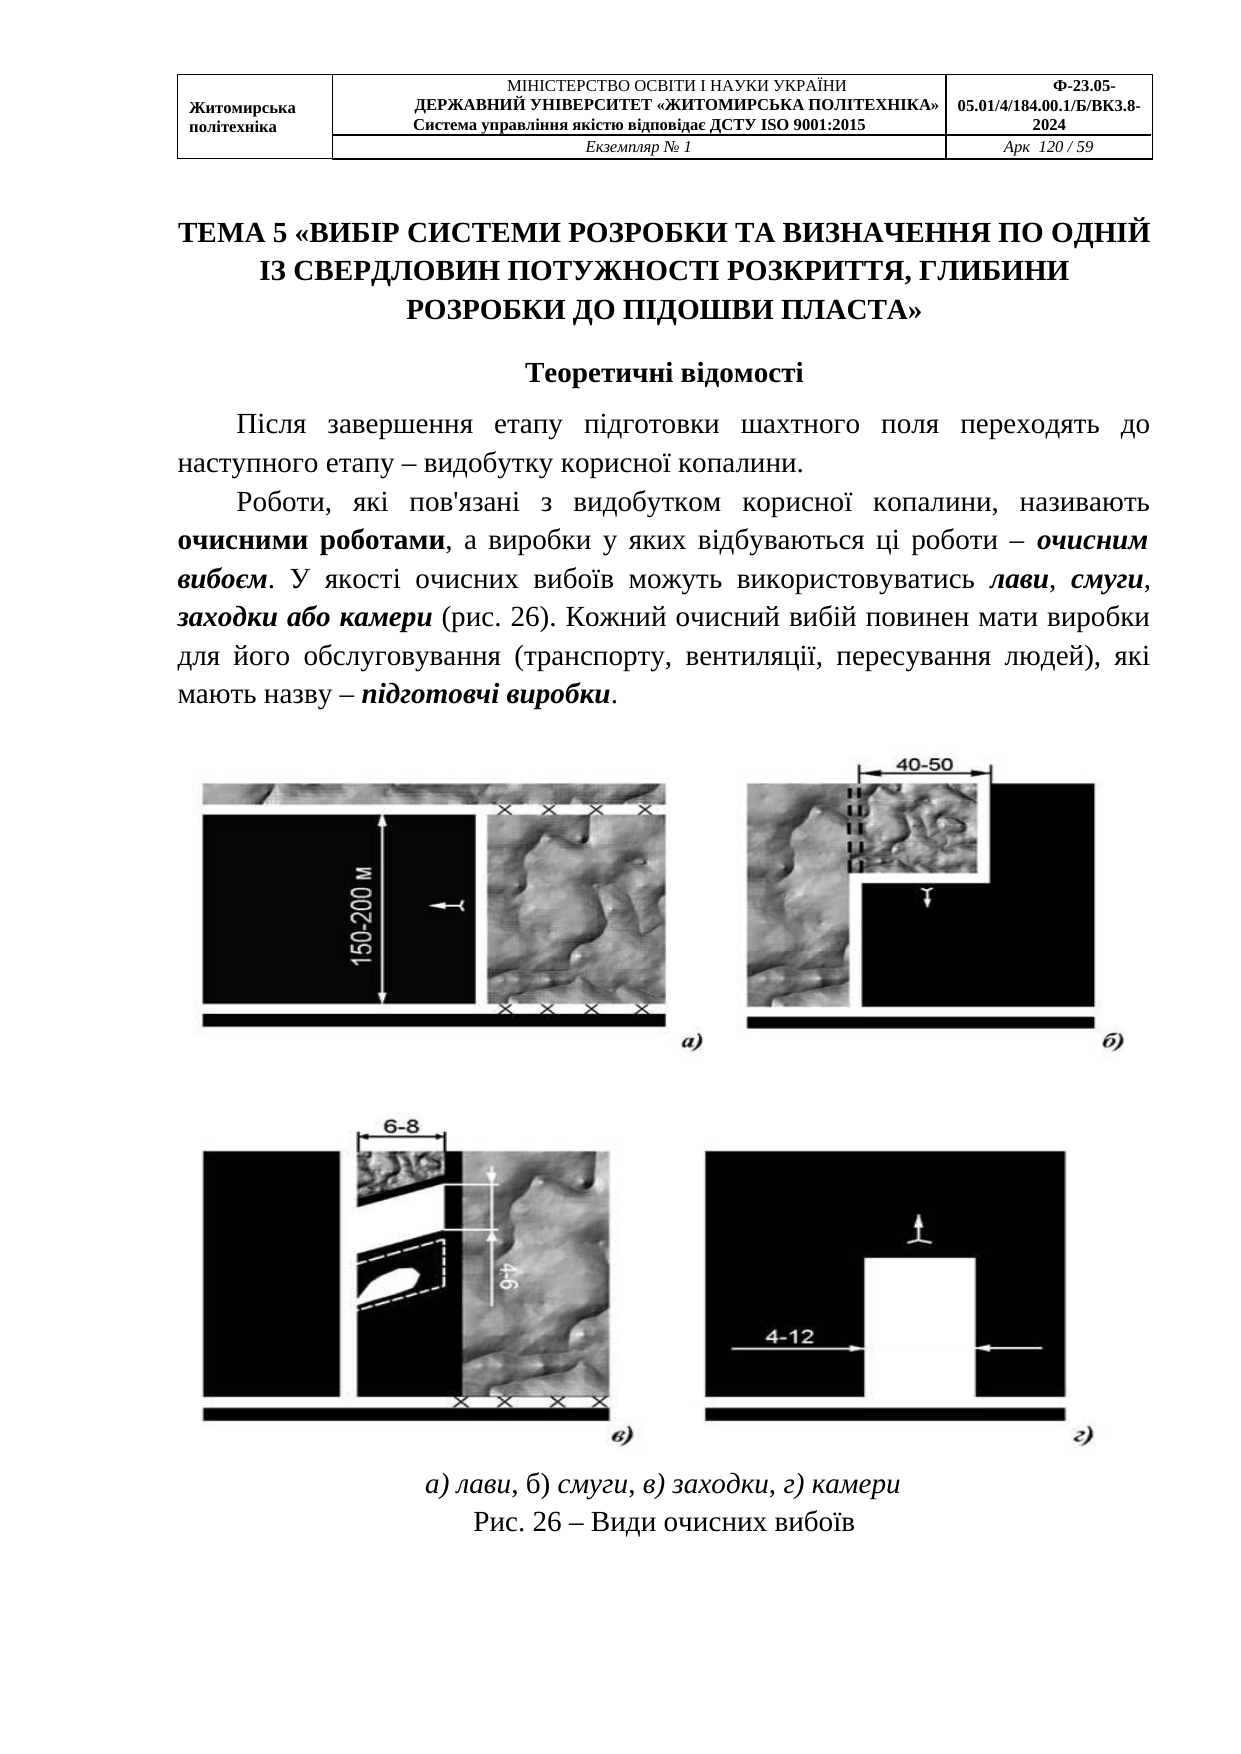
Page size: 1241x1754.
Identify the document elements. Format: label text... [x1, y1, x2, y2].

text а) лави, б) смуги, в) заходки, г) камери [177, 1466, 1151, 1499]
picture [182, 748, 1146, 1466]
text ТЕМА 5 «ВИБІР СИСТЕМИ РОЗРОБКИ ТА ВИЗНАЧЕННЯ ПО ОДНІЙ ІЗ СВЕРДЛОВИН ПОТУЖНОСТІ РОЗКРИТТЯ, ГЛИБИНИ РОЗРОБКИ ДО ПІДОШВИ ПЛАСТА» [177, 215, 1152, 326]
text Після завершення етапу підготовки шахтного поля переходять до наступного етапу – видобутку корисної копалини. [177, 407, 1151, 479]
text Теоретичні відомості [177, 356, 1151, 389]
text Рис. 26 – Види очисних вибоїв [177, 1504, 1151, 1538]
text Роботи, які пов'язані з видобутком корисної копалини, називають очисними роботами, а виробки у яких відбуваються ці роботи – очисним вибоєм. У якості очисних вибоїв можуть використовуватись лави, смуги, заходки або камери (рис. 26). Кожний очисний вибій повинен мати виробки для його обслуговування (транспорту, вентиляції, пересування людей), які мають назву – підготовчі виробки. [177, 484, 1151, 710]
